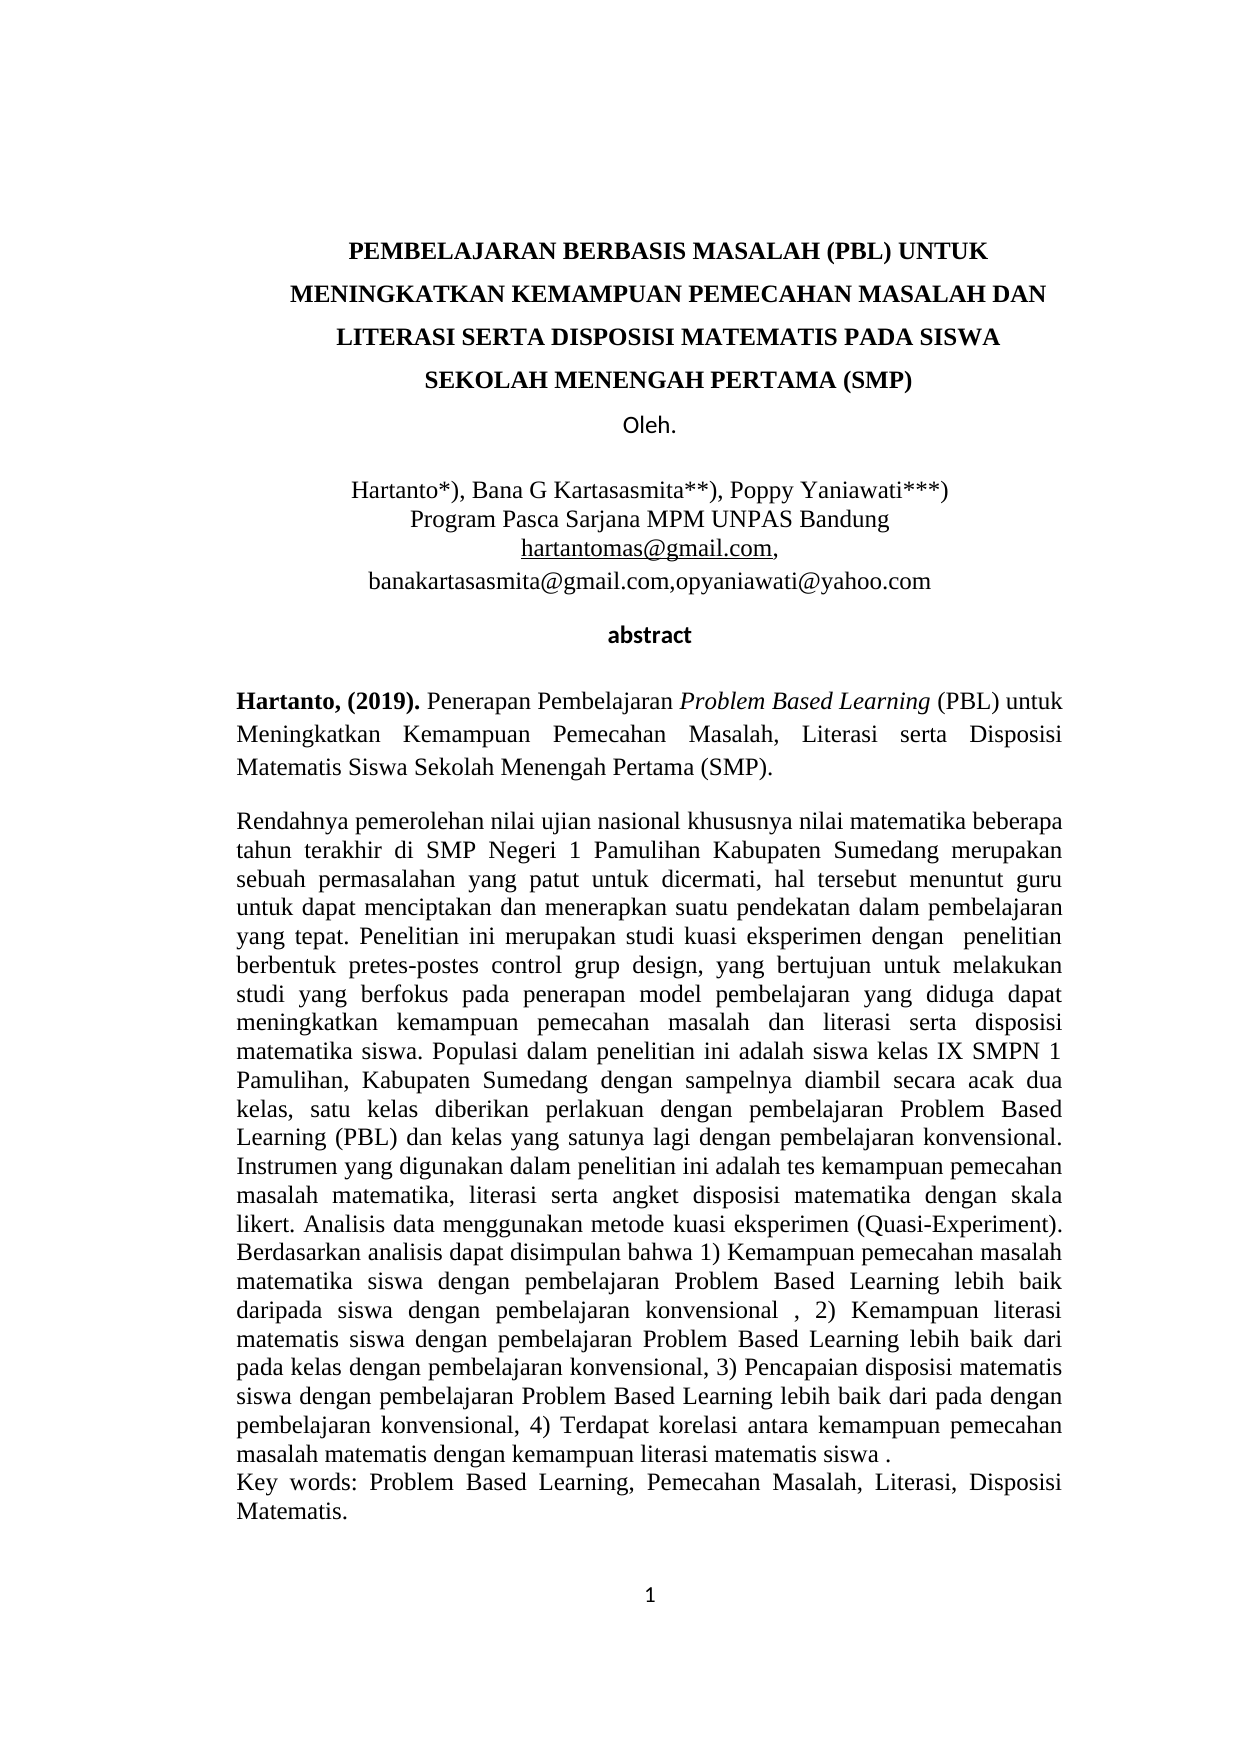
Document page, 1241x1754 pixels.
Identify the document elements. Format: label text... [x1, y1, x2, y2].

text Hartanto*), Bana G Kartasasmita**), Poppy Yaniawati***) [236, 475, 1063, 504]
text Oleh. [236, 409, 1063, 439]
text Key words: Problem Based Learning, Pemecahan Masalah, Literasi, Disposisi Matematis. [236, 1467, 1063, 1525]
text Hartanto, (2019). Penerapan Pembelajaran Problem Based Learning (PBL) untuk Meningkatkan Kemampuan Pemecahan Masalah, Literasi serta Disposisi Matematis Siswa Sekolah Menengah Pertama (SMP). [236, 686, 1063, 781]
text Program Pasca Sarjana MPM UNPAS Bandung [236, 504, 1063, 533]
text abstract [236, 620, 1063, 650]
text hartantomas@gmail.com, banakartasasmita@gmail.com,opyaniawati@yahoo.com [236, 533, 1063, 594]
list PEMBELAJARAN BERBASIS MASALAH (PBL) UNTUK MENINGKATKAN KEMAMPUAN PEMECAHAN MASALAH DAN LITERASI SERTA DISPOSISI MATEMATIS PADA SISWA SEKOLAH MENENGAH PERTAMA (SMP) [274, 236, 1063, 394]
text Rendahnya pemerolehan nilai ujian nasional khususnya nilai matematika beberapa tahun terakhir di SMP Negeri 1 Pamulihan Kabupaten Sumedang merupakan sebuah permasalahan yang patut untuk dicermati, hal tersebut menuntut guru untuk dapat menciptakan dan menerapkan suatu pendekatan dalam pembelajaran yang tepat. Penelitian ini merupakan studi kuasi eksperimen dengan penelitian berbentuk pretes-postes control grup design, yang bertujuan untuk melakukan studi yang berfokus pada penerapan model pembelajaran yang diduga dapat meningkatkan kemampuan pemecahan masalah dan literasi serta disposisi matematika siswa. Populasi dalam penelitian ini adalah siswa kelas IX SMPN 1 Pamulihan, Kabupaten Sumedang dengan sampelnya diambil secara acak dua kelas, satu kelas diberikan perlakuan dengan pembelajaran Problem Based Learning (PBL) dan kelas yang satunya lagi dengan pembelajaran konvensional. Instrumen yang digunakan dalam penelitian ini adalah tes kemampuan pemecahan masalah matematika, literasi serta angket disposisi matematika dengan skala likert. Analisis data menggunakan metode kuasi eksperimen (Quasi-Experiment). Berdasarkan analisis dapat disimpulan bahwa 1) Kemampuan pemecahan masalah matematika siswa dengan pembelajaran Problem Based Learning lebih baik daripada siswa dengan pembelajaran konvensional , 2) Kemampuan literasi matematis siswa dengan pembelajaran Problem Based Learning lebih baik dari pada kelas dengan pembelajaran konvensional, 3) Pencapaian disposisi matematis siswa dengan pembelajaran Problem Based Learning lebih baik dari pada dengan pembelajaran konvensional, 4) Terdapat korelasi antara kemampuan pemecahan masalah matematis dengan kemampuan literasi matematis siswa . [236, 806, 1063, 1467]
